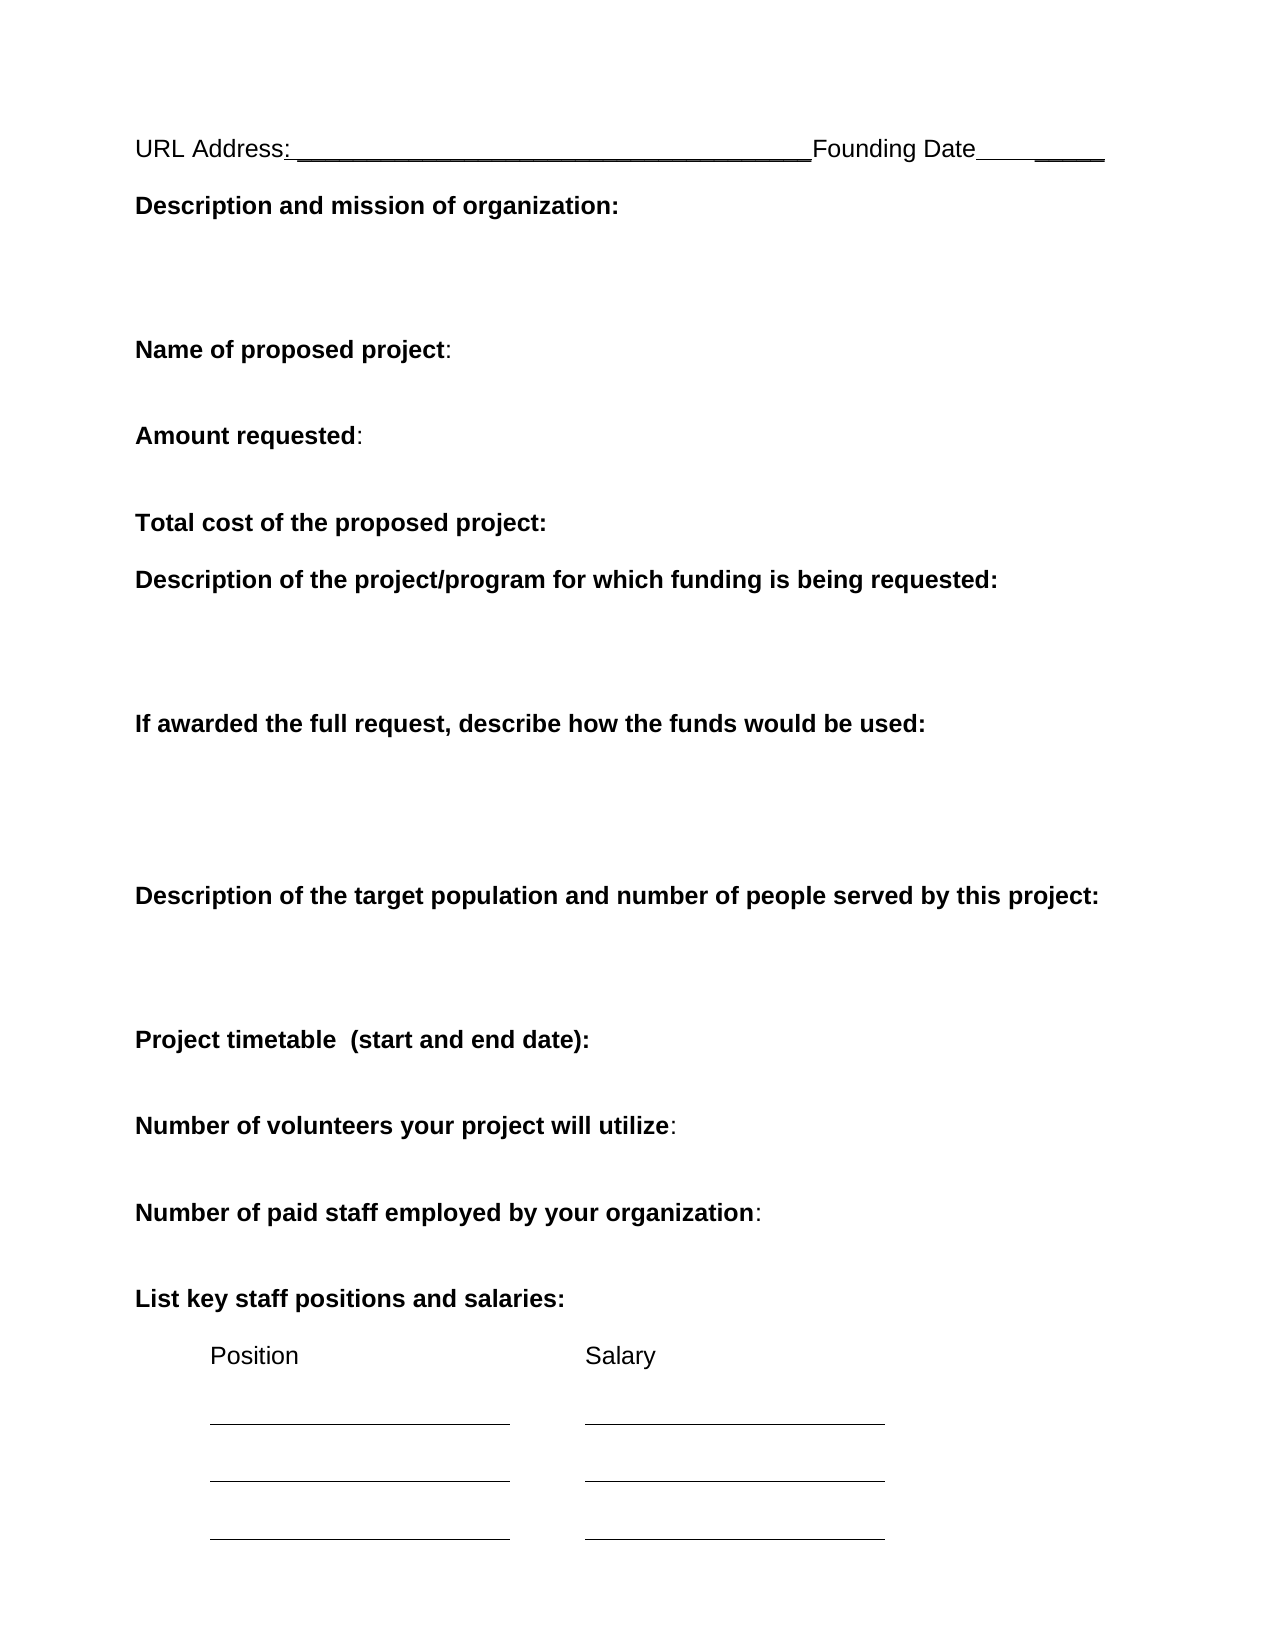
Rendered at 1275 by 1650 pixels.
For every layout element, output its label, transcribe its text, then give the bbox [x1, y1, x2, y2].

text Number of paid staff employed by your organization: [135, 1197, 1155, 1226]
text Amount requested: [135, 421, 1155, 450]
text URL Address: _____________________________________Founding Date _____ [135, 134, 1155, 162]
text Total cost of the proposed project: [135, 507, 1155, 536]
text Description of the project/program for which funding is being requested: [135, 565, 1155, 594]
text Number of volunteers your project will utilize: [135, 1111, 1155, 1140]
text Name of proposed project: [135, 335, 1155, 364]
text Position Salary [135, 1341, 1155, 1370]
text List key staff positions and salaries: [135, 1284, 1155, 1312]
text Description of the target population and number of people served by this project: [135, 881, 1155, 910]
text If awarded the full request, describe how the funds would be used: [135, 709, 1155, 737]
text Description and mission of organization: [135, 191, 1155, 220]
text Project timetable (start and end date): [135, 1025, 1155, 1054]
